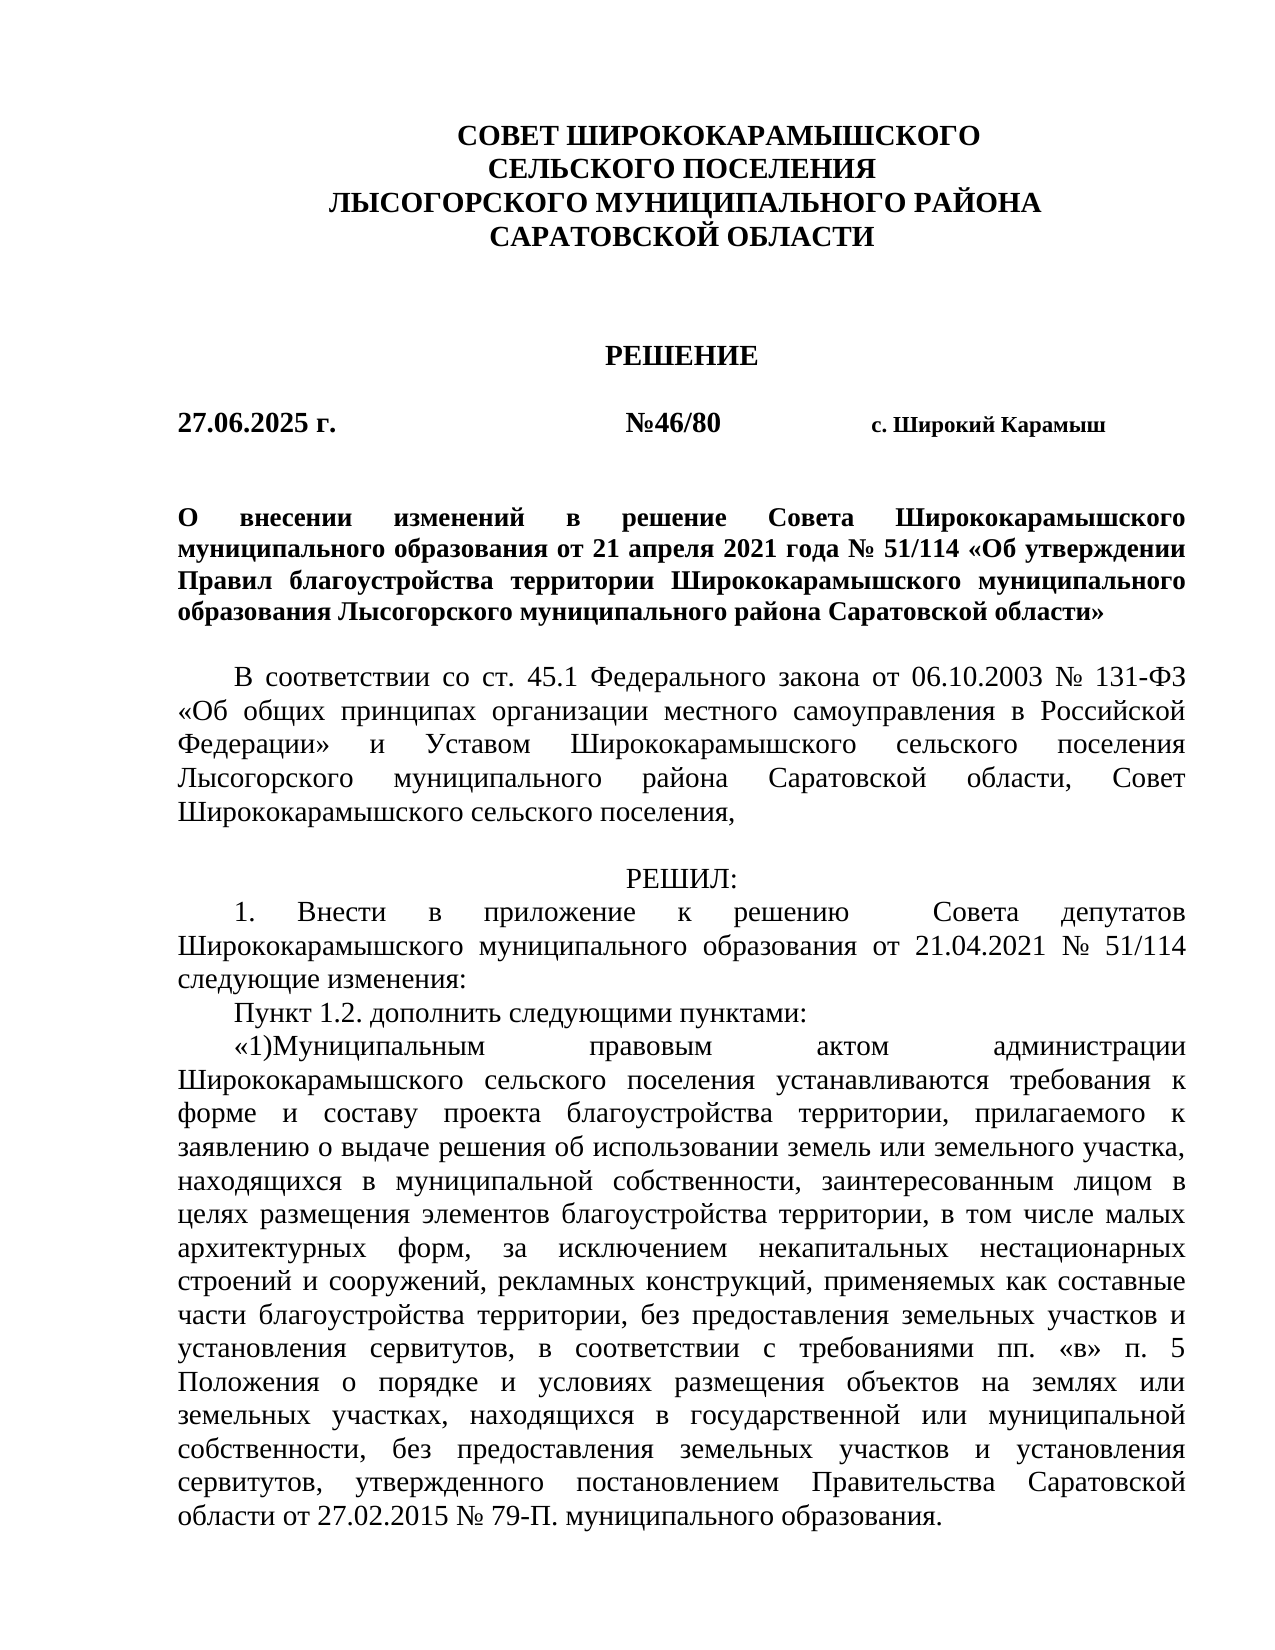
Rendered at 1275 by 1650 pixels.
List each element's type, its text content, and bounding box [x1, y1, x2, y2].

text О внесении изменений в решение Совета Ширококарамышского муниципального образования от 21 апреля 2021 года № 51/114 «Об утверждении Правил благоустройства территории Ширококарамышского муниципального образования Лысогорского муниципального района Саратовской области» [177, 501, 1186, 626]
text Пункт 1.2. дополнить следующими пунктами: [177, 995, 1186, 1028]
text САРАТОВСКОЙ ОБЛАСТИ [177, 219, 1186, 252]
text РЕШИЛ: [177, 861, 1186, 894]
text В соответствии со ст. 45.1 Федерального закона от 06.10.2003 № 131-ФЗ «Об общих принципах организации местного самоуправления в Российской Федерации» и Уставом Ширококарамышского сельского поселения Лысогорского муниципального района Саратовской области, Совет Ширококарамышского сельского поселения, [177, 659, 1186, 827]
text СЕЛЬСКОГО ПОСЕЛЕНИЯ [177, 152, 1186, 185]
text СОВЕТ ШИРОКОКАРАМЫШСКОГО [177, 118, 1186, 152]
text 27.06.2025 г. №46/80 с. Широкий Карамыш [177, 406, 1186, 439]
text РЕШЕНИЕ [177, 338, 1186, 372]
text ЛЫСОГОРСКОГО МУНИЦИПАЛЬНОГО РАЙОНА [177, 185, 1186, 219]
text 1. Внести в приложение к решению Совета депутатов Ширококарамышского муниципального образования от 21.04.2021 № 51/114 следующие изменения: [177, 894, 1186, 995]
text «1)Муниципальным правовым актом администрации Ширококарамышского сельского поселения устанавливаются требования к форме и составу проекта благоустройства территории, прилагаемого к заявлению о выдаче решения об использовании земель или земельного участка, находящихся в муниципальной собственности, заинтересованным лицом в целях размещения элементов благоустройства территории, в том числе малых архитектурных форм, за исключением некапитальных нестационарных строений и сооружений, рекламных конструкций, применяемых как составные части благоустройства территории, без предоставления земельных участков и установления сервитутов, в соответствии с требованиями пп. «в» п. 5 Положения о порядке и условиях размещения объектов на землях или земельных участках, находящихся в государственной или муниципальной собственности, без предоставления земельных участков и установления сервитутов, утвержденного постановлением Правительства Саратовской области от 27.02.2015 № 79-П. муниципального образования. [177, 1028, 1186, 1532]
